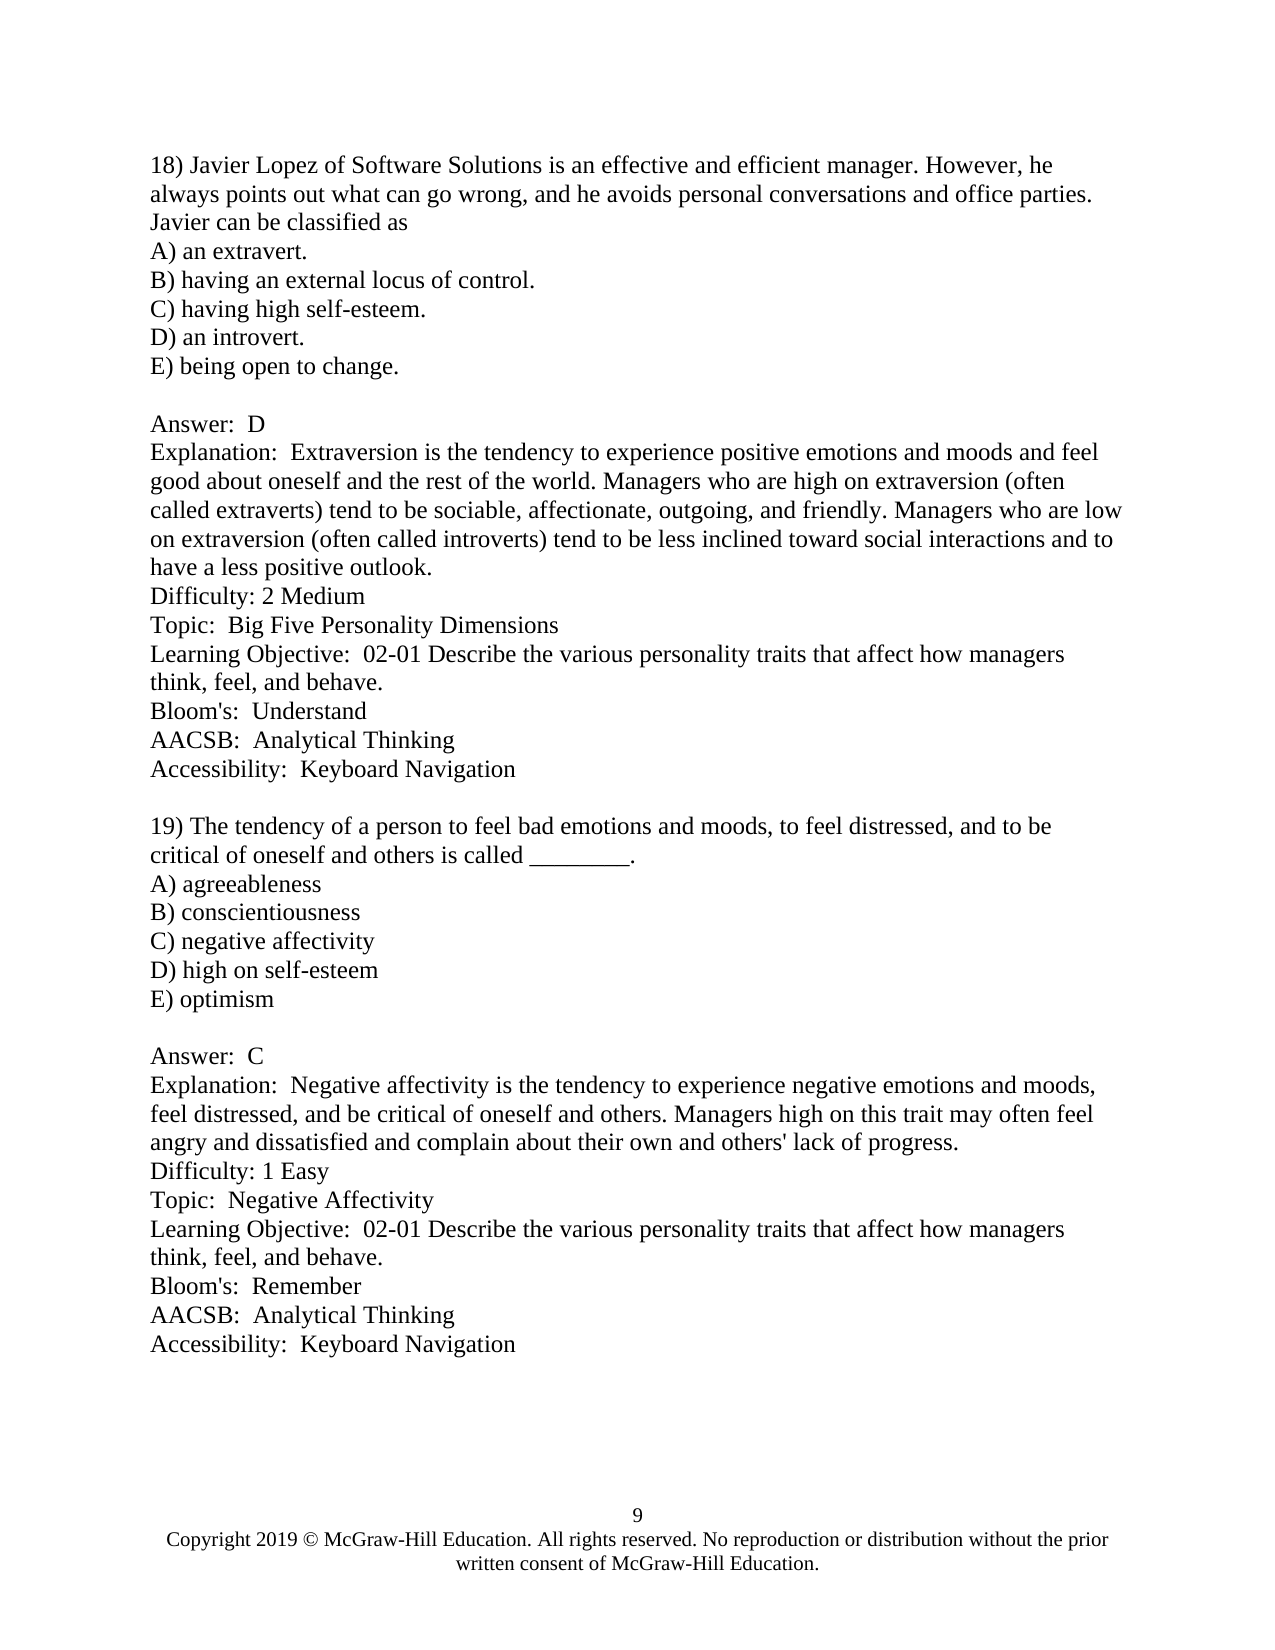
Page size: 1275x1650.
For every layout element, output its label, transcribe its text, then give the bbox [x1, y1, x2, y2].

text Answer: D [150, 409, 1125, 437]
text Accessibility: Keyboard Navigation [150, 754, 1125, 782]
text E) optimism [150, 984, 1125, 1012]
text 18) Javier Lopez of Software Solutions is an effective and efficient manager. However, he always points out what can go wrong, and he avoids personal conversations and office parties. Javier can be classified as [150, 150, 1125, 236]
text A) agreeableness [150, 869, 1125, 897]
text Topic: Negative Affectivity [150, 1185, 1125, 1214]
text Learning Objective: 02-01 Describe the various personality traits that affect how managers think, feel, and behave. [150, 1214, 1125, 1271]
text A) an extravert. [150, 236, 1125, 265]
text E) being open to change. [150, 351, 1125, 380]
text Accessibility: Keyboard Navigation [150, 1329, 1125, 1357]
text D) high on self-esteem [150, 955, 1125, 984]
text Topic: Big Five Personality Dimensions [150, 610, 1125, 639]
text Bloom's: Remember [150, 1271, 1125, 1300]
text Explanation: Extraversion is the tendency to experience positive emotions and moods and feel good about oneself and the rest of the world. Managers who are high on extraversion (often called extraverts) tend to be sociable, affectionate, outgoing, and friendly. Managers who are low on extraversion (often called introverts) tend to be less inclined toward social interactions and to have a less positive outlook. [150, 437, 1125, 581]
text Difficulty: 1 Easy [150, 1156, 1125, 1185]
text Learning Objective: 02-01 Describe the various personality traits that affect how managers think, feel, and behave. [150, 639, 1125, 696]
text D) an introvert. [150, 322, 1125, 351]
text C) having high self-esteem. [150, 294, 1125, 322]
text AACSB: Analytical Thinking [150, 725, 1125, 754]
text Difficulty: 2 Medium [150, 581, 1125, 610]
text C) negative affectivity [150, 926, 1125, 955]
text B) conscientiousness [150, 897, 1125, 926]
text 19) The tendency of a person to feel bad emotions and moods, to feel distressed, and to be critical of oneself and others is called ________. [150, 811, 1125, 869]
text Answer: C [150, 1041, 1125, 1070]
text Bloom's: Understand [150, 696, 1125, 725]
text AACSB: Analytical Thinking [150, 1300, 1125, 1329]
text B) having an external locus of control. [150, 265, 1125, 294]
